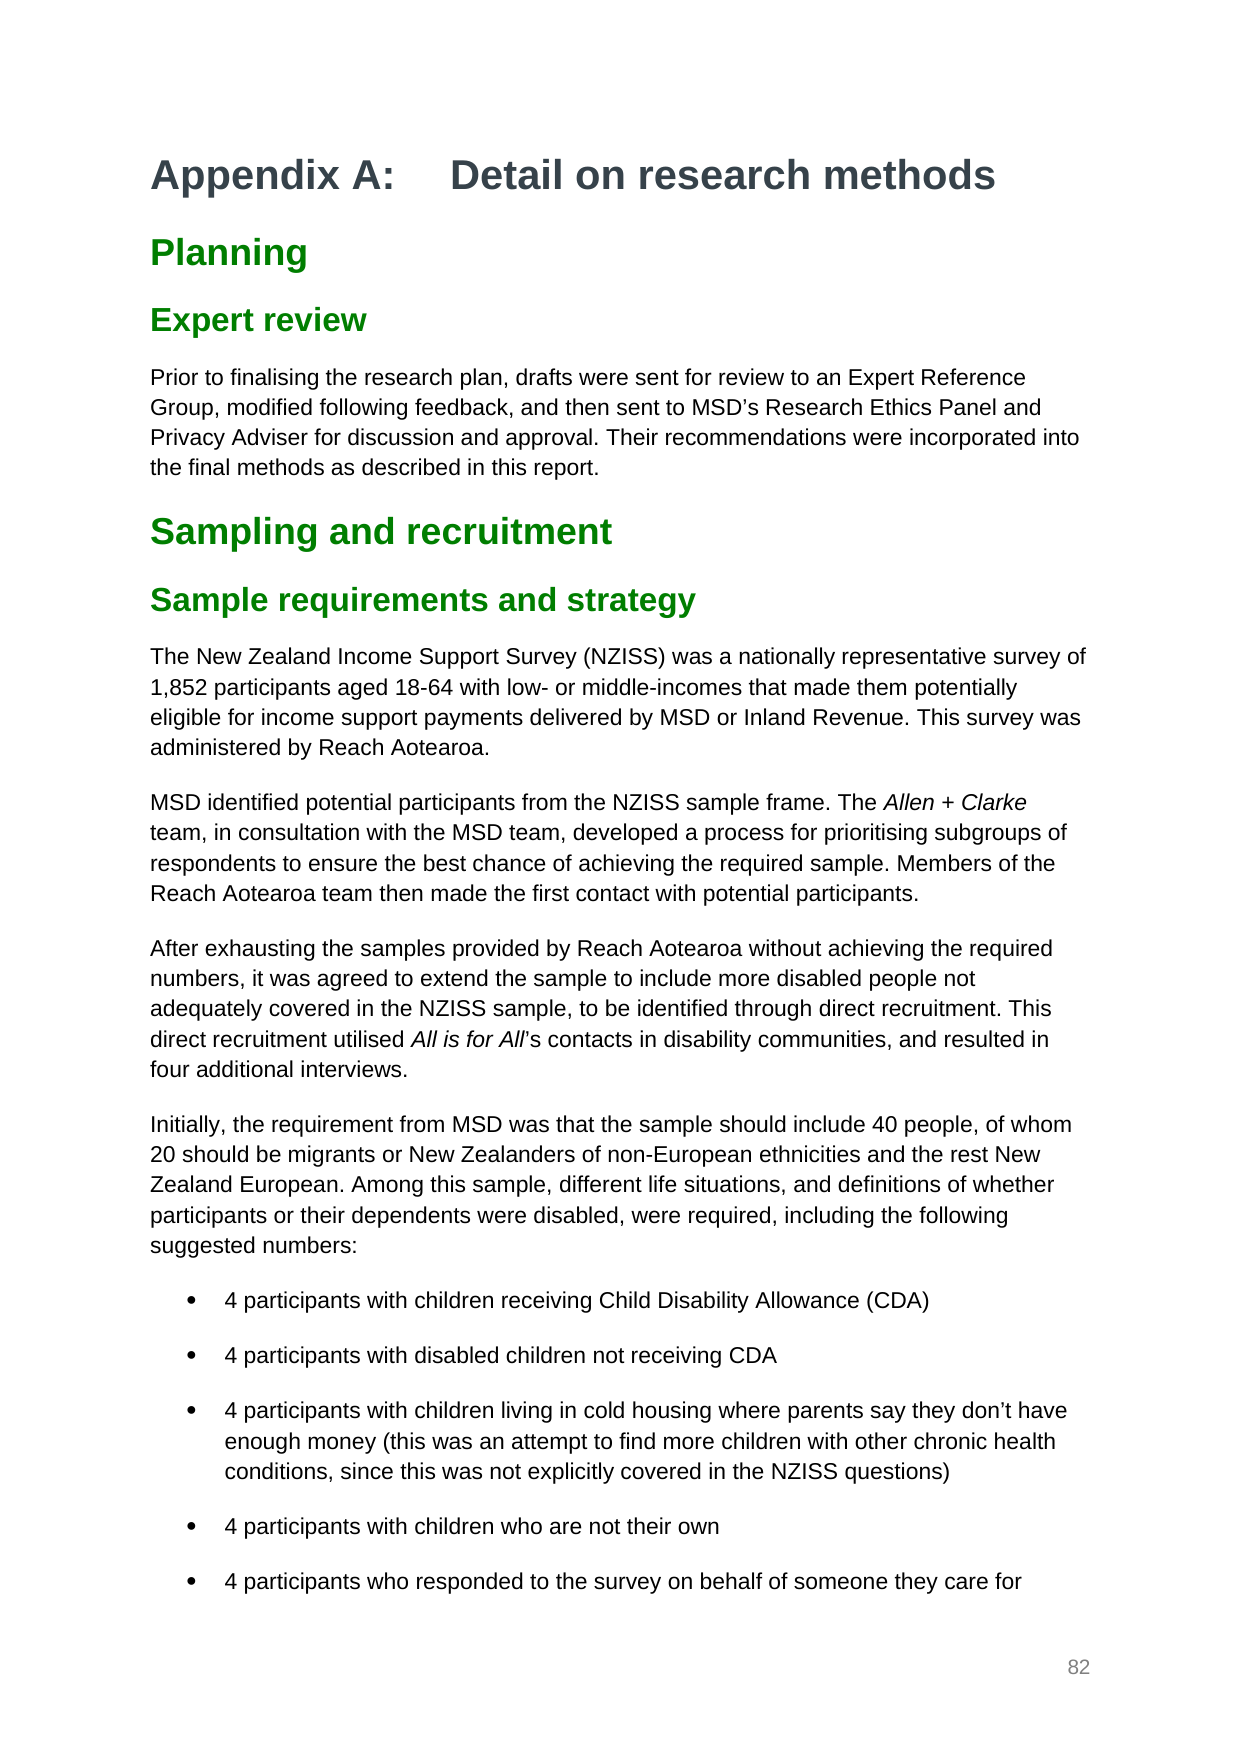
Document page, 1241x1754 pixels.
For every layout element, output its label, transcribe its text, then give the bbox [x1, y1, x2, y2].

subtitle Sampling and recruitment [150, 509, 1090, 553]
text Prior to finalising the research plan, drafts were sent for review to an Expert Reference Group, modified following feedback, and then sent to MSD’s Research Ethics Panel and Privacy Adviser for discussion and approval. Their recommendations were incorporated into the final methods as described in this report. [150, 364, 1090, 481]
list 4 participants with children receiving Child Disability Allowance (CDA) [187, 1287, 1090, 1313]
list 4 participants with disabled children not receiving CDA [187, 1342, 1090, 1368]
list 4 participants who responded to the survey on behalf of someone they care for [187, 1568, 1090, 1594]
list 4 participants with children who are not their own [187, 1513, 1090, 1539]
text Detail on research methods [150, 150, 1090, 198]
text Initially, the requirement from MSD was that the sample should include 40 people, of whom 20 should be migrants or New Zealanders of non-European ethnicities and the rest New Zealand European. Among this sample, different life situations, and definitions of whether participants or their dependents were disabled, were required, including the following suggested numbers: [150, 1111, 1090, 1258]
text After exhausting the samples provided by Reach Aotearoa without achieving the required numbers, it was agreed to extend the sample to include more disabled people not adequately covered in the NZISS sample, to be identified through direct recruitment. This direct recruitment utilised All is for All’s contacts in disability communities, and resulted in four additional interviews. [150, 935, 1090, 1082]
subtitle Expert review [150, 300, 1090, 339]
subtitle Sample requirements and strategy [150, 580, 1090, 618]
text The New Zealand Income Support Survey (NZISS) was a nationally representative survey of 1,852 participants aged 18-64 with low- or middle-incomes that made them potentially eligible for income support payments delivered by MSD or Inland Revenue. This survey was administered by Reach Aotearoa. [150, 643, 1090, 760]
list 4 participants with children living in cold housing where parents say they don’t have enough money (this was an attempt to find more children with other chronic health conditions, since this was not explicitly covered in the NZISS questions) [187, 1397, 1090, 1484]
subtitle Planning [150, 230, 1090, 273]
text MSD identified potential participants from the NZISS sample frame. The Allen + Clarke team, in consultation with the MSD team, developed a process for prioritising subgroups of respondents to ensure the best chance of achieving the required sample. Members of the Reach Aotearoa team then made the first contact with potential participants. [150, 789, 1090, 906]
